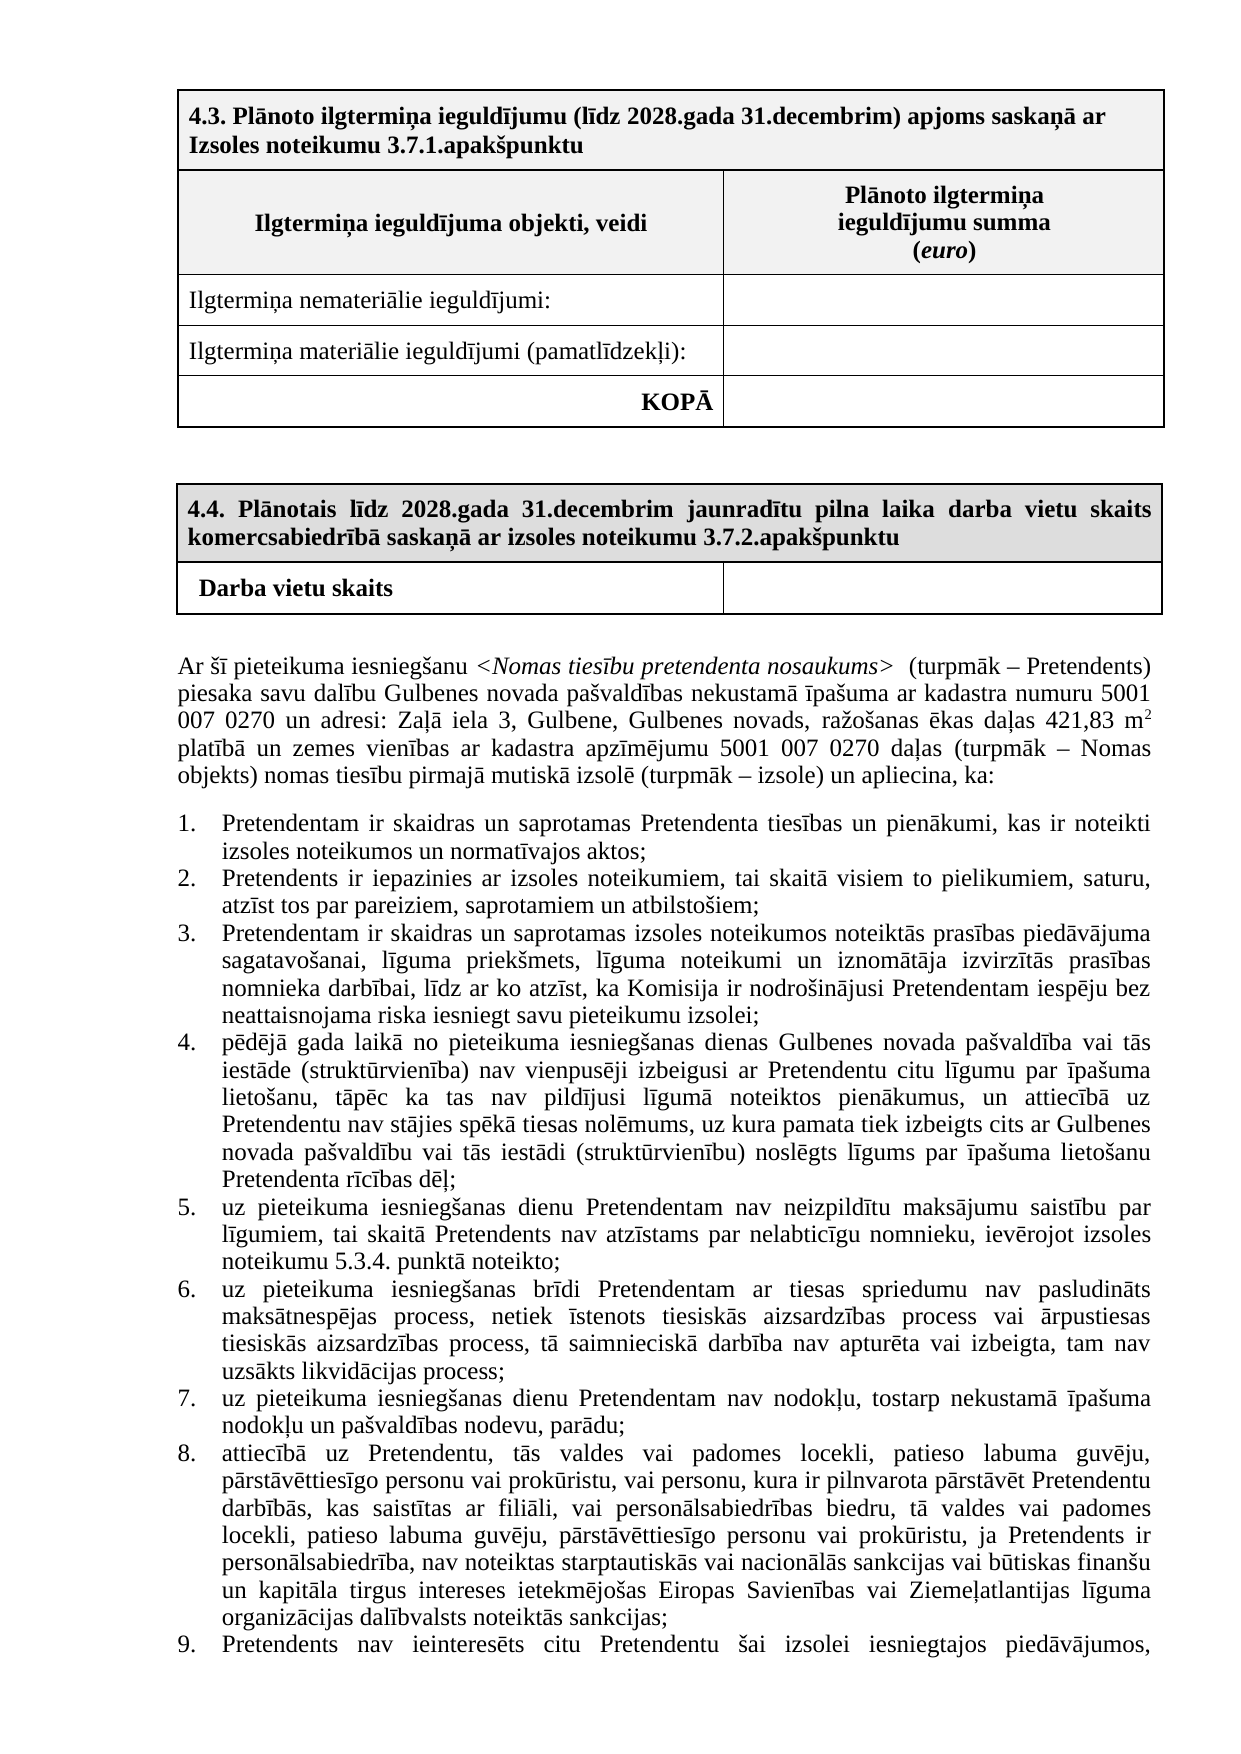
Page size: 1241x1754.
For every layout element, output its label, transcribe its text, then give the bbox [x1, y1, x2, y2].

list pēdējā gada laikā no pieteikuma iesniegšanas dienas Gulbenes novada pašvaldība vai tās iestāde (struktūrvienība) nav vienpusēji izbeigusi ar Pretendentu citu līgumu par īpašuma lietošanu, tāpēc ka tas nav pildījusi līgumā noteiktos pienākumus, un attiecībā uz Pretendentu nav stājies spēkā tiesas nolēmums, uz kura pamata tiek izbeigts cits ar Gulbenes novada pašvaldību vai tās iestādi (struktūrvienību) noslēgts līgums par īpašuma lietošanu Pretendenta rīcības dēļ; [177, 1029, 1152, 1193]
table_cell Ilgtermiņa ieguldījuma objekti, veidi [179, 171, 723, 274]
table_cell KOPĀ [179, 376, 723, 426]
table_cell Darba vietu skaits [178, 563, 723, 612]
list uz pieteikuma iesniegšanas dienu Pretendentam nav nodokļu, tostarp nekustamā īpašuma nodokļu un pašvaldības nodevu, parādu; [177, 1385, 1152, 1439]
list uz pieteikuma iesniegšanas brīdi Pretendentam ar tiesas spriedumu nav pasludināts maksātnespējas process, netiek īstenots tiesiskās aizsardzības process vai ārpustiesas tiesiskās aizsardzības process, tā saimnieciskā darbība nav apturēta vai izbeigta, tam nav uzsākts likvidācijas process; [177, 1275, 1152, 1385]
table_cell Ilgtermiņa nemateriālie ieguldījumi: [179, 275, 723, 324]
text Ar šī pieteikuma iesniegšanu <Nomas tiesību pretendenta nosaukums> (turpmāk – Pretendents) piesaka savu dalību Gulbenes novada pašvaldības nekustamā īpašuma ar kadastra numuru 5001 007 0270 un adresi: Zaļā iela 3, Gulbene, Gulbenes novads, ražošanas ēkas daļas 421,83 m2 platībā un zemes vienības ar kadastra apzīmējumu 5001 007 0270 daļas (turpmāk – Nomas objekts) nomas tiesību pirmajā mutiskā izsolē (turpmāk – izsole) un apliecina, ka: [177, 652, 1152, 789]
list Pretendents ir iepazinies ar izsoles noteikumiem, tai skaitā visiem to pielikumiem, saturu, atzīst tos par pareiziem, saprotamiem un atbilstošiem; [177, 865, 1152, 919]
table_cell [724, 376, 1163, 426]
table_cell [724, 563, 1161, 612]
table_cell [724, 326, 1163, 375]
table_header 4.3. Plānoto ilgtermiņa ieguldījumu (līdz 2028.gada 31.decembrim) apjoms saskaņā ar Izsoles noteikumu 3.7.1.apakšpunktu [179, 91, 1163, 169]
list uz pieteikuma iesniegšanas dienu Pretendentam nav neizpildītu maksājumu saistību par līgumiem, tai skaitā Pretendents nav atzīstams par nelabticīgu nomnieku, ievērojot izsoles noteikumu 5.3.4. punktā noteikto; [177, 1193, 1152, 1275]
list Pretendentam ir skaidras un saprotamas izsoles noteikumos noteiktās prasības piedāvājuma sagatavošanai, līguma priekšmets, līguma noteikumi un iznomātāja izvirzītās prasības nomnieka darbībai, līdz ar ko atzīst, ka Komisija ir nodrošinājusi Pretendentam iespēju bez neattaisnojama riska iesniegt savu pieteikumu izsolei; [177, 919, 1152, 1029]
table_cell Ilgtermiņa materiālie ieguldījumi (pamatlīdzekļi): [179, 326, 723, 375]
table_cell [724, 275, 1163, 324]
table_header 4.4. Plānotais līdz 2028.gada 31.decembrim jaunradītu pilna laika darba vietu skaits komercsabiedrībā saskaņā ar izsoles noteikumu 3.7.2.apakšpunktu [178, 485, 1161, 561]
list attiecībā uz Pretendentu, tās valdes vai padomes locekli, patieso labuma guvēju, pārstāvēttiesīgo personu vai prokūristu, vai personu, kura ir pilnvarota pārstāvēt Pretendentu darbībās, kas saistītas ar filiāli, vai personālsabiedrības biedru, tā valdes vai padomes locekli, patieso labuma guvēju, pārstāvēttiesīgo personu vai prokūristu, ja Pretendents ir personālsabiedrība, nav noteiktas starptautiskās vai nacionālās sankcijas vai būtiskas finanšu un kapitāla tirgus intereses ietekmējošas Eiropas Savienības vai Ziemeļatlantijas līguma organizācijas dalībvalsts noteiktās sankcijas; [177, 1439, 1152, 1631]
table_cell Plānoto ilgtermiņa ieguldījumu summa (euro) [724, 171, 1163, 274]
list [177, 1631, 1152, 1658]
list Pretendentam ir skaidras un saprotamas Pretendenta tiesības un pienākumi, kas ir noteikti izsoles noteikumos un normatīvajos aktos; [177, 810, 1152, 865]
